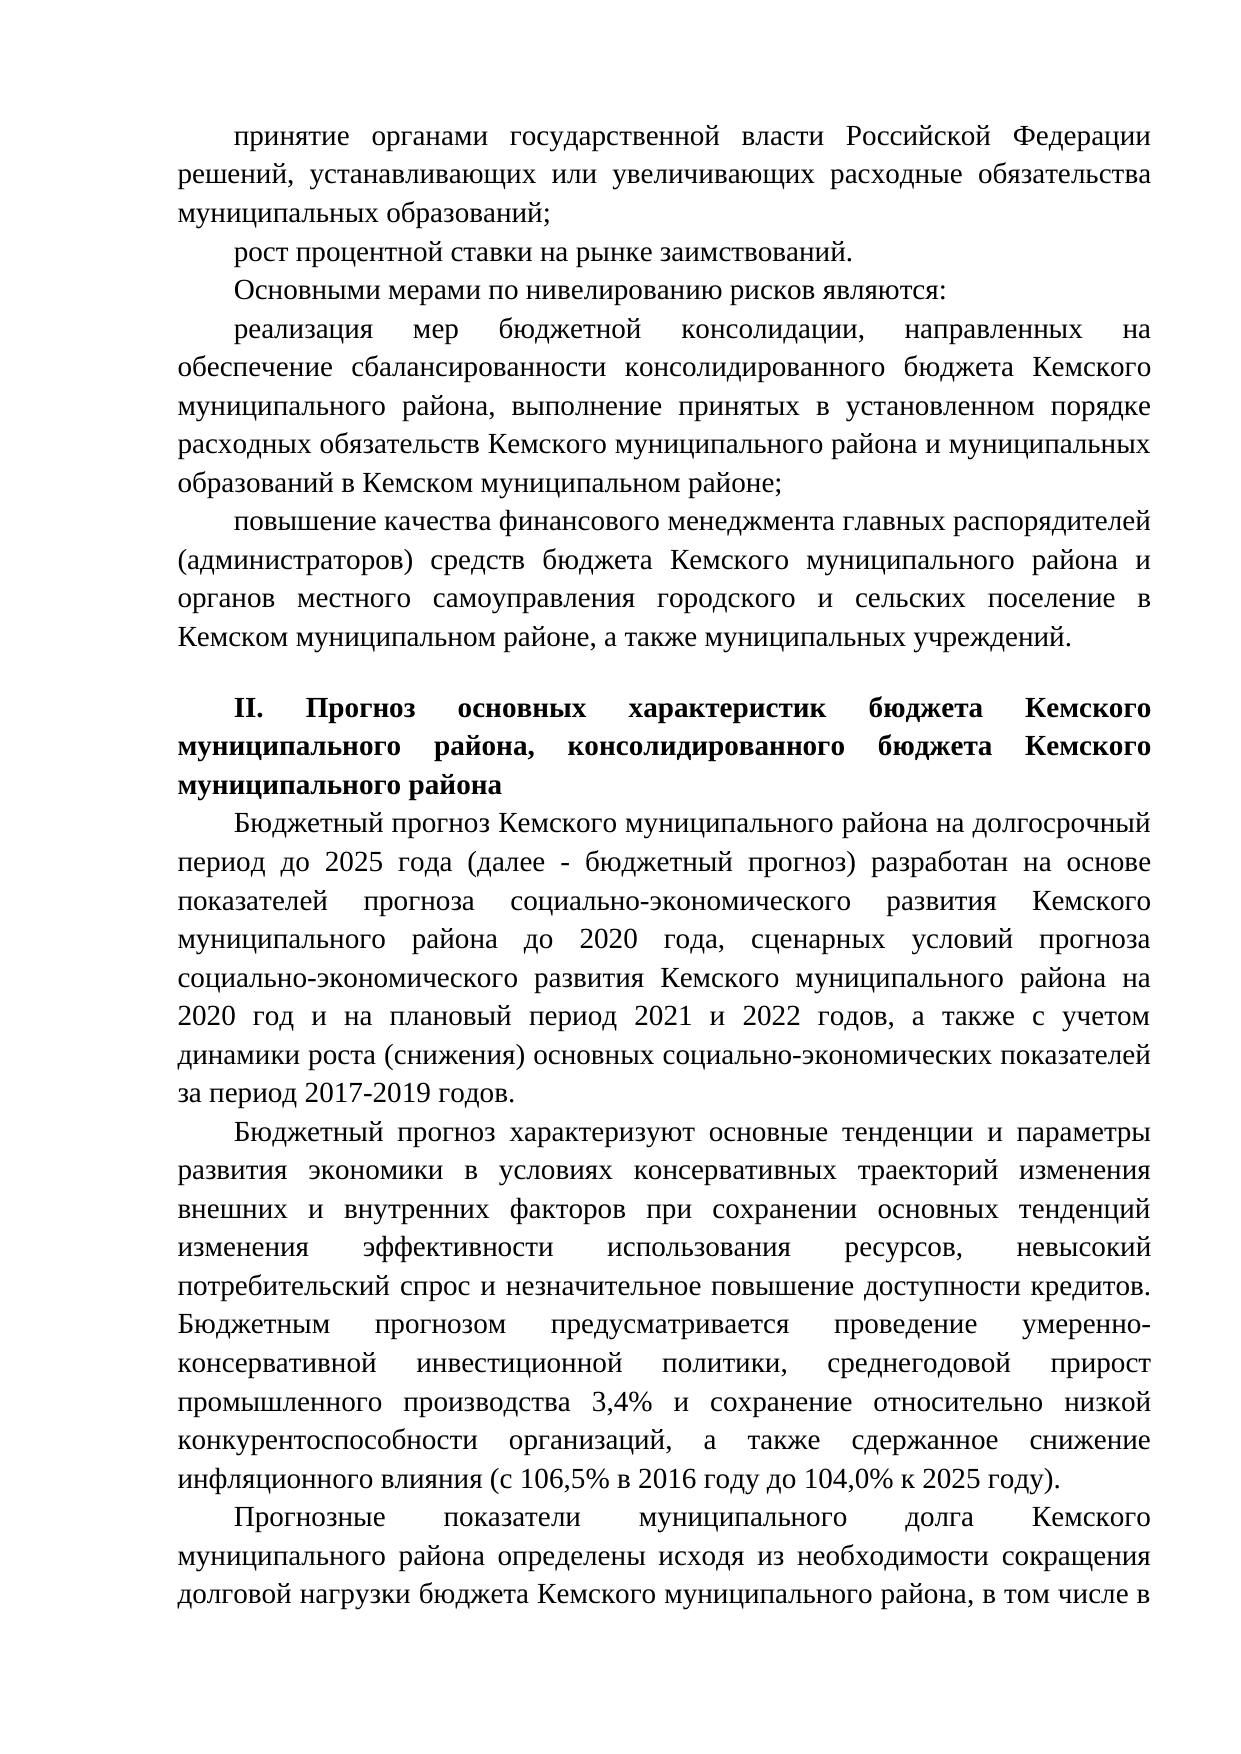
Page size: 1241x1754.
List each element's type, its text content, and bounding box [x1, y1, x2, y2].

text рост процентной ставки на рынке заимствований. [177, 234, 1152, 267]
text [177, 1499, 1152, 1610]
text Основными мерами по нивелированию рисков являются: [177, 272, 1152, 306]
text принятие органами государственной власти Российской Федерации решений, устанавливающих или увеличивающих расходные обязательства муниципальных образований; [177, 118, 1152, 229]
text Бюджетный прогноз Кемского муниципального района на долгосрочный период до 2025 года (далее - бюджетный прогноз) разработан на основе показателей прогноза социально-экономического развития Кемского муниципального района до 2020 года, сценарных условий прогноза социально-экономического развития Кемского муниципального района на 2020 год и на плановый период 2021 и 2022 годов, а также с учетом динамики роста (снижения) основных социально-экономических показателей за период 2017-2019 годов. [177, 806, 1152, 1109]
text повышение качества финансового менеджмента главных распорядителей (администраторов) средств бюджета Кемского муниципального района и органов местного самоуправления городского и сельских поселение в Кемском муниципальном районе, а также муниципальных учреждений. [177, 503, 1152, 653]
text Бюджетный прогноз характеризуют основные тенденции и параметры развития экономики в условиях консервативных траекторий изменения внешних и внутренних факторов при сохранении основных тенденций изменения эффективности использования ресурсов, невысокий потребительский спрос и незначительное повышение доступности кредитов. Бюджетным прогнозом предусматривается проведение умеренно-консервативной инвестиционной политики, среднегодовой прирост промышленного производства 3,4% и сохранение относительно низкой конкурентоспособности организаций, а также сдержанное снижение инфляционного влияния (с 106,5% в 2016 году до 104,0% к 2025 году). [177, 1114, 1152, 1494]
title II. Прогноз основных характеристик бюджета Кемского муниципального района, консолидированного бюджета Кемского муниципального района [177, 690, 1152, 801]
text реализация мер бюджетной консолидации, направленных на обеспечение сбалансированности консолидированного бюджета Кемского муниципального района, выполнение принятых в установленном порядке расходных обязательств Кемского муниципального района и муниципальных образований в Кемском муниципальном районе; [177, 311, 1152, 498]
